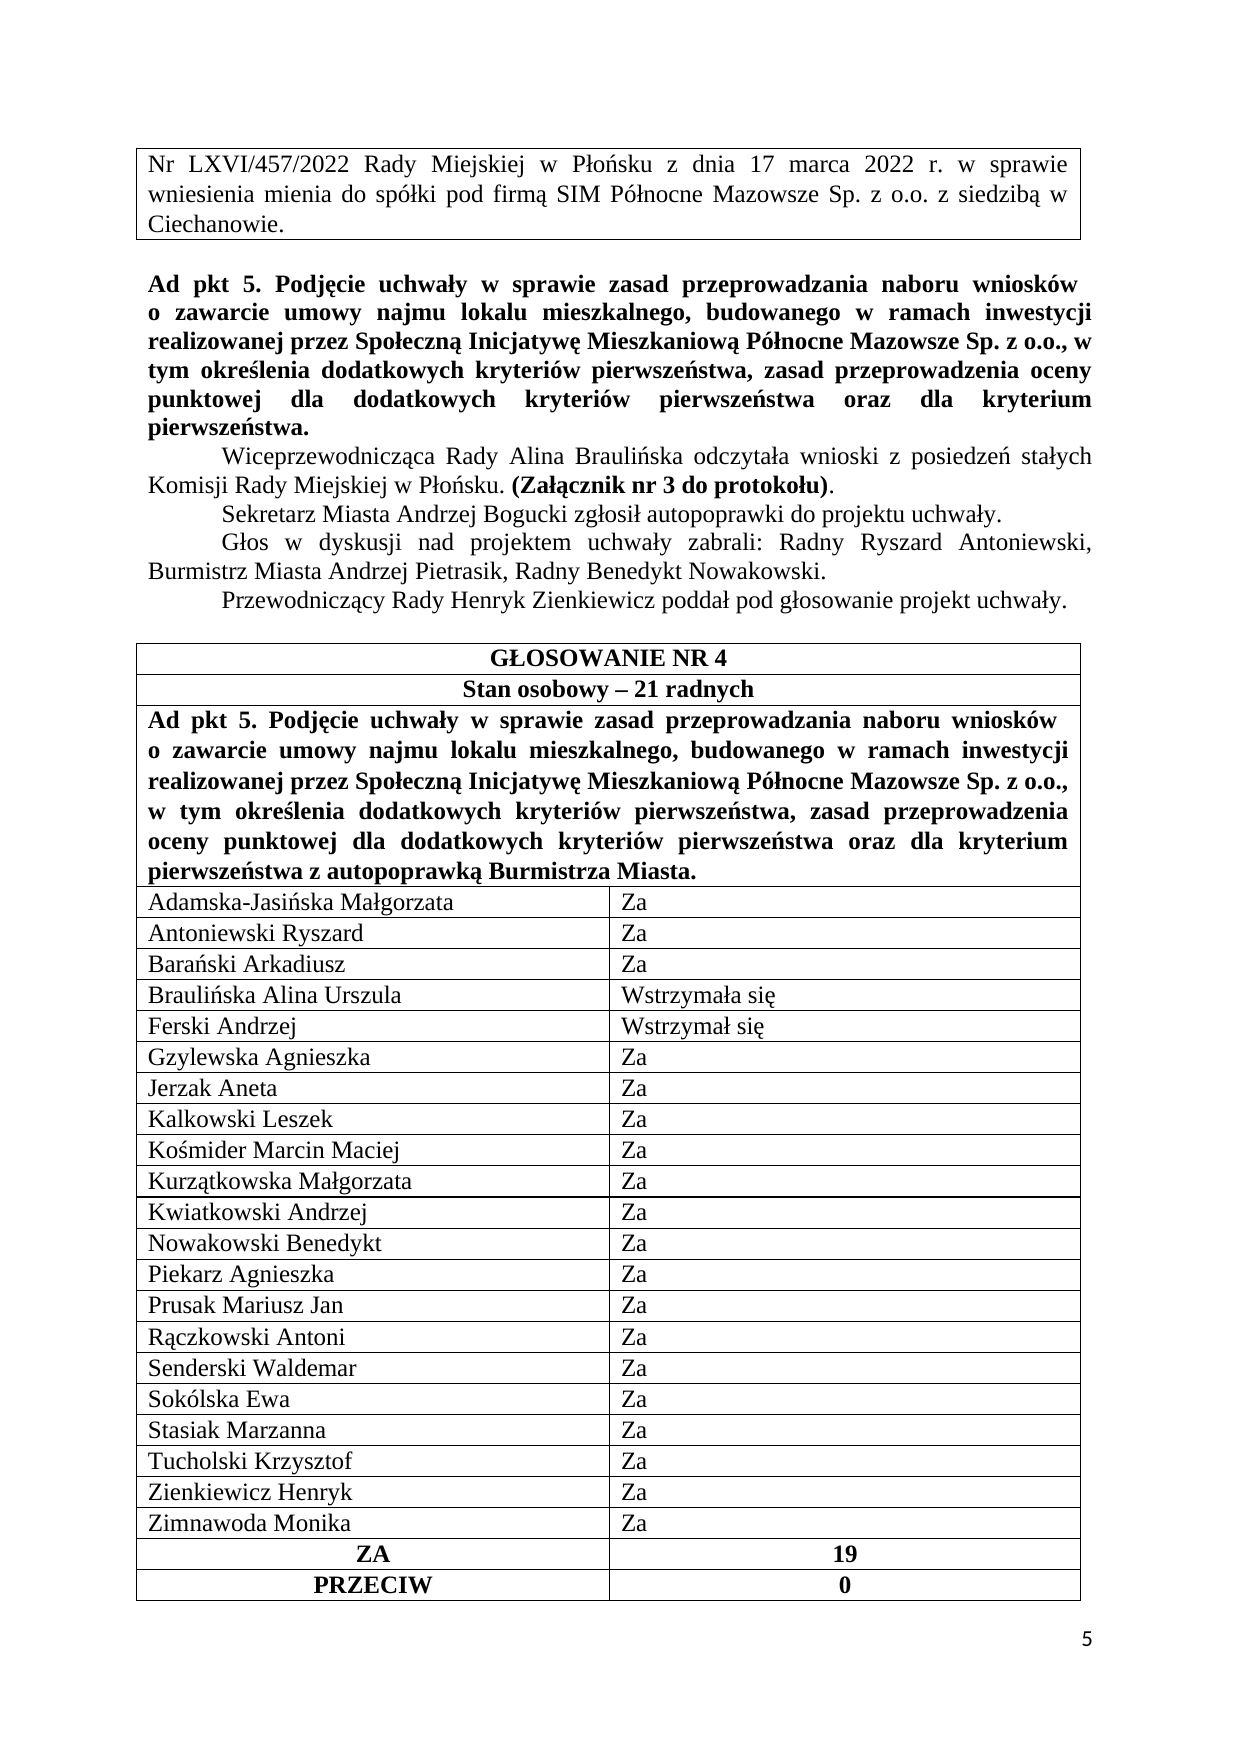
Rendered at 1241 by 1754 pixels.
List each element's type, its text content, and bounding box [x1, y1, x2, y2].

table_cell Ad pkt 5. Podjęcie uchwały w sprawie zasad przeprowadzania naboru wniosków o zawarcie umowy najmu lokalu mieszkalnego, budowanego w ramach inwestycji realizowanej przez Społeczną Inicjatywę Mieszkaniową Północne Mazowsze Sp. z o.o., w tym określenia dodatkowych kryteriów pierwszeństwa, zasad przeprowadzenia oceny punktowej dla dodatkowych kryteriów pierwszeństwa oraz dla kryterium pierwszeństwa z autopoprawką Burmistrza Miasta. [137, 706, 1080, 886]
table_cell Antoniewski Ryszard [137, 918, 609, 948]
table_cell Barański Arkadiusz [137, 949, 609, 979]
table_cell Wstrzymała się [610, 980, 1080, 1010]
table_header GŁOSOWANIE NR 4 [137, 644, 1080, 673]
table_cell Za [610, 1446, 1080, 1476]
table_cell Zimnawoda Monika [137, 1508, 609, 1538]
table_cell Wstrzymał się [610, 1011, 1080, 1041]
table_cell Kwiatkowski Andrzej [137, 1198, 609, 1227]
table_cell Za [610, 1477, 1080, 1507]
table_cell Za [610, 1353, 1080, 1383]
text Sekretarz Miasta Andrzej Bogucki zgłosił autopoprawki do projektu uchwały. [148, 499, 1093, 527]
text Przewodniczący Rady Henryk Zienkiewicz poddał pod głosowanie projekt uchwały. [148, 585, 1093, 614]
table_cell Adamska-Jasińska Małgorzata [137, 887, 609, 917]
table_cell Za [610, 1135, 1080, 1165]
table_cell 19 [610, 1539, 1080, 1569]
table_cell Kalkowski Leszek [137, 1104, 609, 1134]
table_cell Za [610, 1073, 1080, 1103]
table_cell Zienkiewicz Henryk [137, 1477, 609, 1507]
text Ad pkt 5. Podjęcie uchwały w sprawie zasad przeprowadzania naboru wniosków o zawarcie umowy najmu lokalu mieszkalnego, budowanego w ramach inwestycji realizowanej przez Społeczną Inicjatywę Mieszkaniową Północne Mazowsze Sp. z o.o., w tym określenia dodatkowych kryteriów pierwszeństwa, zasad przeprowadzenia oceny punktowej dla dodatkowych kryteriów pierwszeństwa oraz dla kryterium pierwszeństwa. [148, 269, 1093, 441]
table_cell Stan osobowy – 21 radnych [137, 675, 1080, 704]
table_cell Nowakowski Benedykt [137, 1229, 609, 1258]
table_cell Za [610, 1384, 1080, 1414]
table_cell Za [610, 1322, 1080, 1352]
table_cell Za [610, 949, 1080, 979]
table_cell Tucholski Krzysztof [137, 1446, 609, 1476]
table_cell Braulińska Alina Urszula [137, 980, 609, 1010]
table_cell Kurzątkowska Małgorzata [137, 1166, 609, 1196]
table_cell ZA [137, 1539, 609, 1569]
table_cell Za [610, 1198, 1080, 1227]
table_cell Rączkowski Antoni [137, 1322, 609, 1352]
table_cell Za [610, 1229, 1080, 1258]
table_cell Za [610, 1508, 1080, 1538]
text Głos w dyskusji nad projektem uchwały zabrali: Radny Ryszard Antoniewski, Burmistrz Miasta Andrzej Pietrasik, Radny Benedykt Nowakowski. [148, 527, 1093, 585]
table_cell Prusak Mariusz Jan [137, 1291, 609, 1321]
table_cell Gzylewska Agnieszka [137, 1042, 609, 1072]
table_cell Za [610, 918, 1080, 948]
table_cell Sokólska Ewa [137, 1384, 609, 1414]
table_cell Ferski Andrzej [137, 1011, 609, 1041]
table_cell Senderski Waldemar [137, 1353, 609, 1383]
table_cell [137, 149, 1080, 239]
table_cell 0 [610, 1570, 1080, 1600]
table_cell Piekarz Agnieszka [137, 1260, 609, 1289]
table_cell Za [610, 1104, 1080, 1134]
table_cell Stasiak Marzanna [137, 1415, 609, 1445]
table_cell Za [610, 1291, 1080, 1321]
table_cell Za [610, 1166, 1080, 1196]
text Wiceprzewodnicząca Rady Alina Braulińska odczytała wnioski z posiedzeń stałych Komisji Rady Miejskiej w Płońsku. (Załącznik nr 3 do protokołu). [148, 441, 1093, 499]
table_cell Za [610, 1260, 1080, 1289]
table_cell Za [610, 887, 1080, 917]
table_cell Kośmider Marcin Maciej [137, 1135, 609, 1165]
table_cell PRZECIW [137, 1570, 609, 1600]
table_cell Za [610, 1042, 1080, 1072]
table_cell Jerzak Aneta [137, 1073, 609, 1103]
table_cell Za [610, 1415, 1080, 1445]
